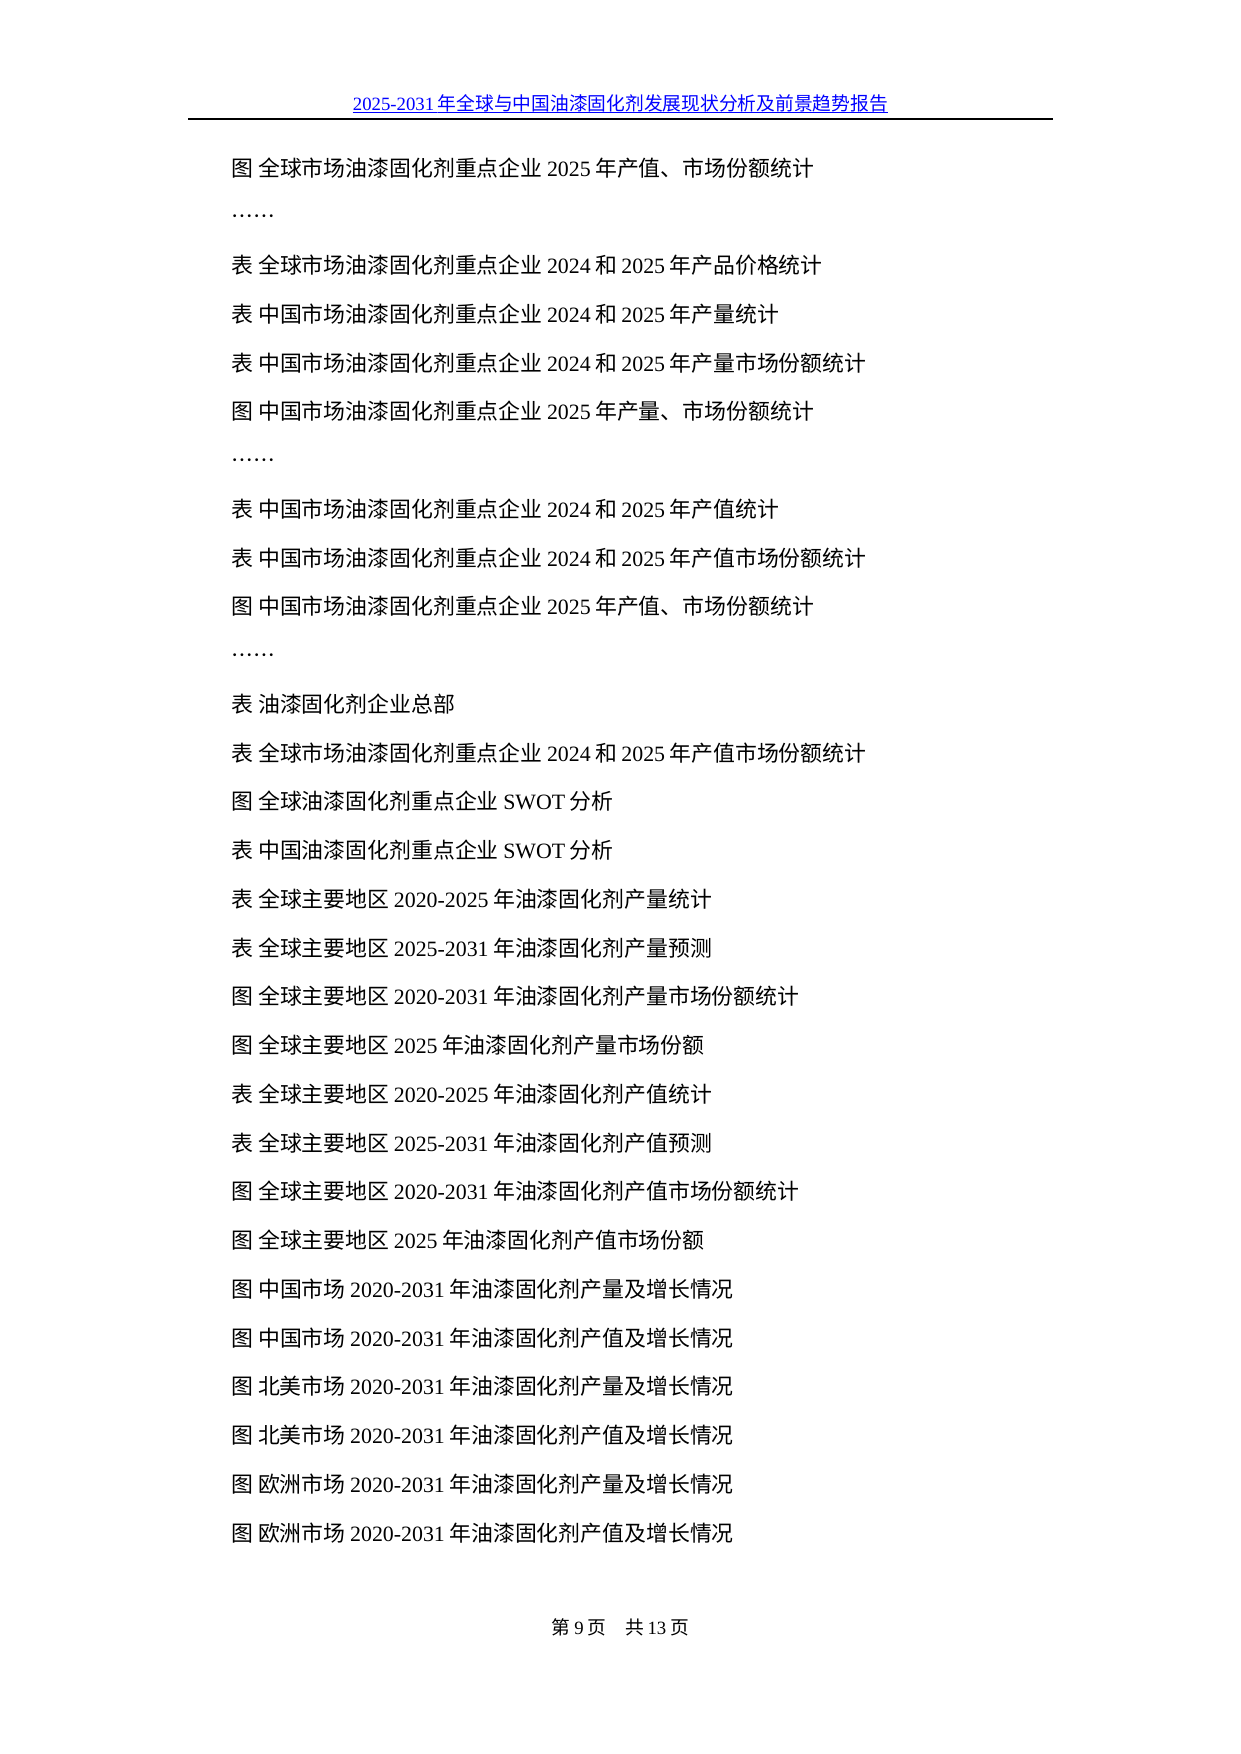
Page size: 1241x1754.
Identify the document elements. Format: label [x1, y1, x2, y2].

text [187, 150, 1053, 1548]
